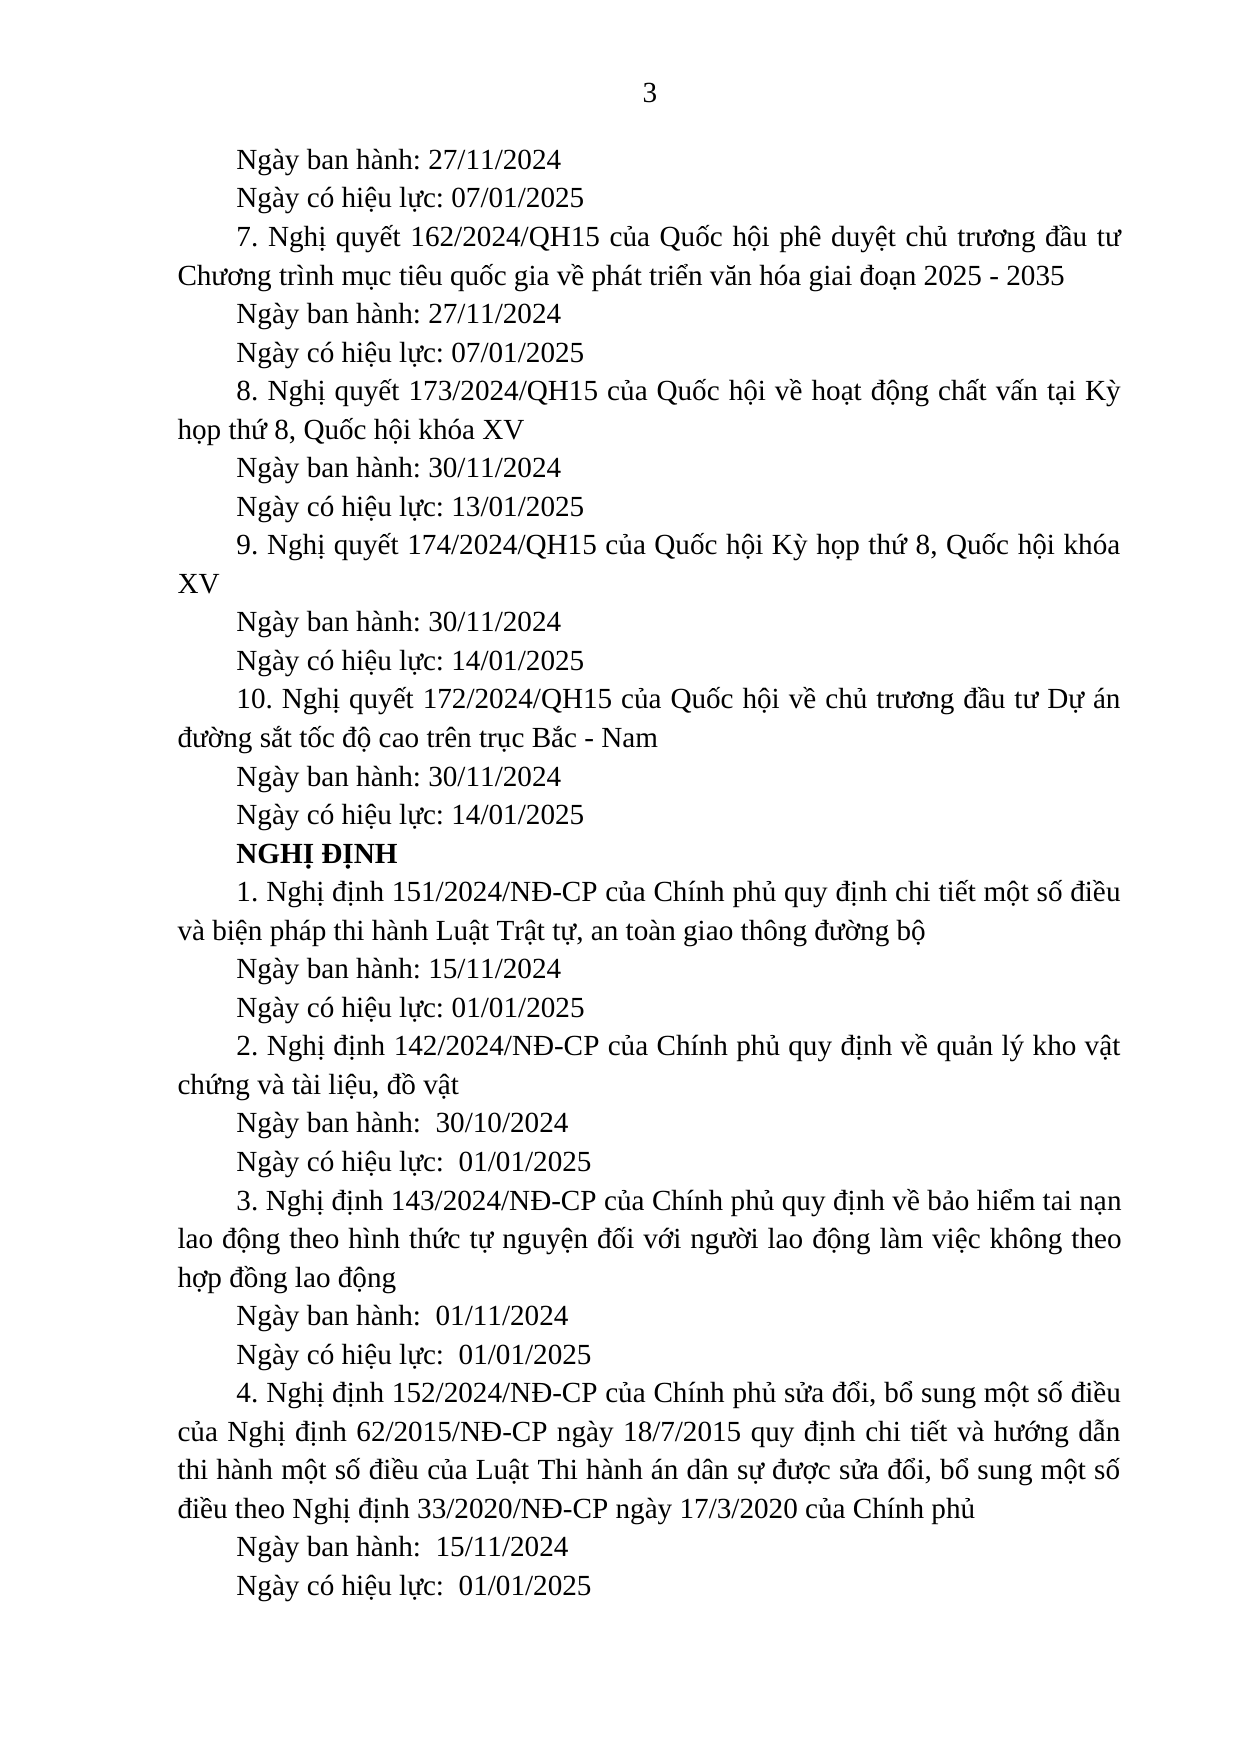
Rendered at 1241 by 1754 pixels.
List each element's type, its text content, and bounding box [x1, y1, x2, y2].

text Ngày có hiệu lực: 07/01/2025 [177, 335, 1122, 368]
text Ngày có hiệu lực: 01/01/2025 [236, 990, 1122, 1023]
text Ngày ban hành: 15/11/2024 [177, 1529, 1122, 1563]
text Ngày có hiệu lực: 13/01/2025 [177, 489, 1122, 522]
text 3. Nghị định 143/2024/NĐ-CP của Chính phủ quy định về bảo hiểm tai nạn lao động theo hình thức tự nguyện đối với người lao động làm việc không theo hợp đồng lao động [177, 1183, 1122, 1293]
text Ngày ban hành: 27/11/2024 [177, 296, 1122, 330]
text 4. Nghị định 152/2024/NĐ-CP của Chính phủ sửa đổi, bổ sung một số điều của Nghị định 62/2015/NĐ-CP ngày 18/7/2015 quy định chi tiết và hướng dẫn thi hành một số điều của Luật Thi hành án dân sự được sửa đổi, bổ sung một số điều theo Nghị định 33/2020/NĐ-CP ngày 17/3/2020 của Chính phủ [177, 1375, 1122, 1524]
text Ngày có hiệu lực: 07/01/2025 [177, 181, 1122, 214]
text Ngày ban hành: 30/11/2024 [177, 450, 1122, 484]
text 8. Nghị quyết 173/2024/QH15 của Quốc hội về hoạt động chất vấn tại Kỳ họp thứ 8, Quốc hội khóa XV [177, 373, 1122, 445]
text Ngày ban hành: 01/11/2024 [177, 1298, 1122, 1332]
text 1. Nghị định 151/2024/NĐ-CP của Chính phủ quy định chi tiết một số điều và biện pháp thi hành Luật Trật tự, an toàn giao thông đường bộ [177, 874, 1122, 946]
text Ngày ban hành: 30/11/2024 [177, 759, 1122, 792]
text 10. Nghị quyết 172/2024/QH15 của Quốc hội về chủ trương đầu tư Dự án đường sắt tốc độ cao trên trục Bắc - Nam [177, 682, 1122, 754]
text Ngày có hiệu lực: 01/01/2025 [236, 1144, 1122, 1178]
text NGHỊ ĐỊNH [236, 836, 1122, 869]
text Ngày có hiệu lực: 14/01/2025 [177, 643, 1122, 677]
text Ngày ban hành: 15/11/2024 [236, 951, 1122, 985]
text Ngày ban hành: 30/11/2024 [177, 604, 1122, 638]
text Ngày có hiệu lực: 01/01/2025 [236, 1337, 1122, 1370]
text 9. Nghị quyết 174/2024/QH15 của Quốc hội Kỳ họp thứ 8, Quốc hội khóa XV [177, 527, 1122, 599]
text Ngày ban hành: 27/11/2024 [177, 142, 1122, 176]
text 7. Nghị quyết 162/2024/QH15 của Quốc hội phê duyệt chủ trương đầu tư Chương trình mục tiêu quốc gia về phát triển văn hóa giai đoạn 2025 - 2035 [177, 219, 1122, 291]
text Ngày có hiệu lực: 14/01/2025 [177, 797, 1122, 831]
text Ngày ban hành: 30/10/2024 [177, 1106, 1122, 1139]
text 2. Nghị định 142/2024/NĐ-CP của Chính phủ quy định về quản lý kho vật chứng và tài liệu, đồ vật [177, 1028, 1122, 1101]
text Ngày có hiệu lực: 01/01/2025 [236, 1568, 1122, 1602]
